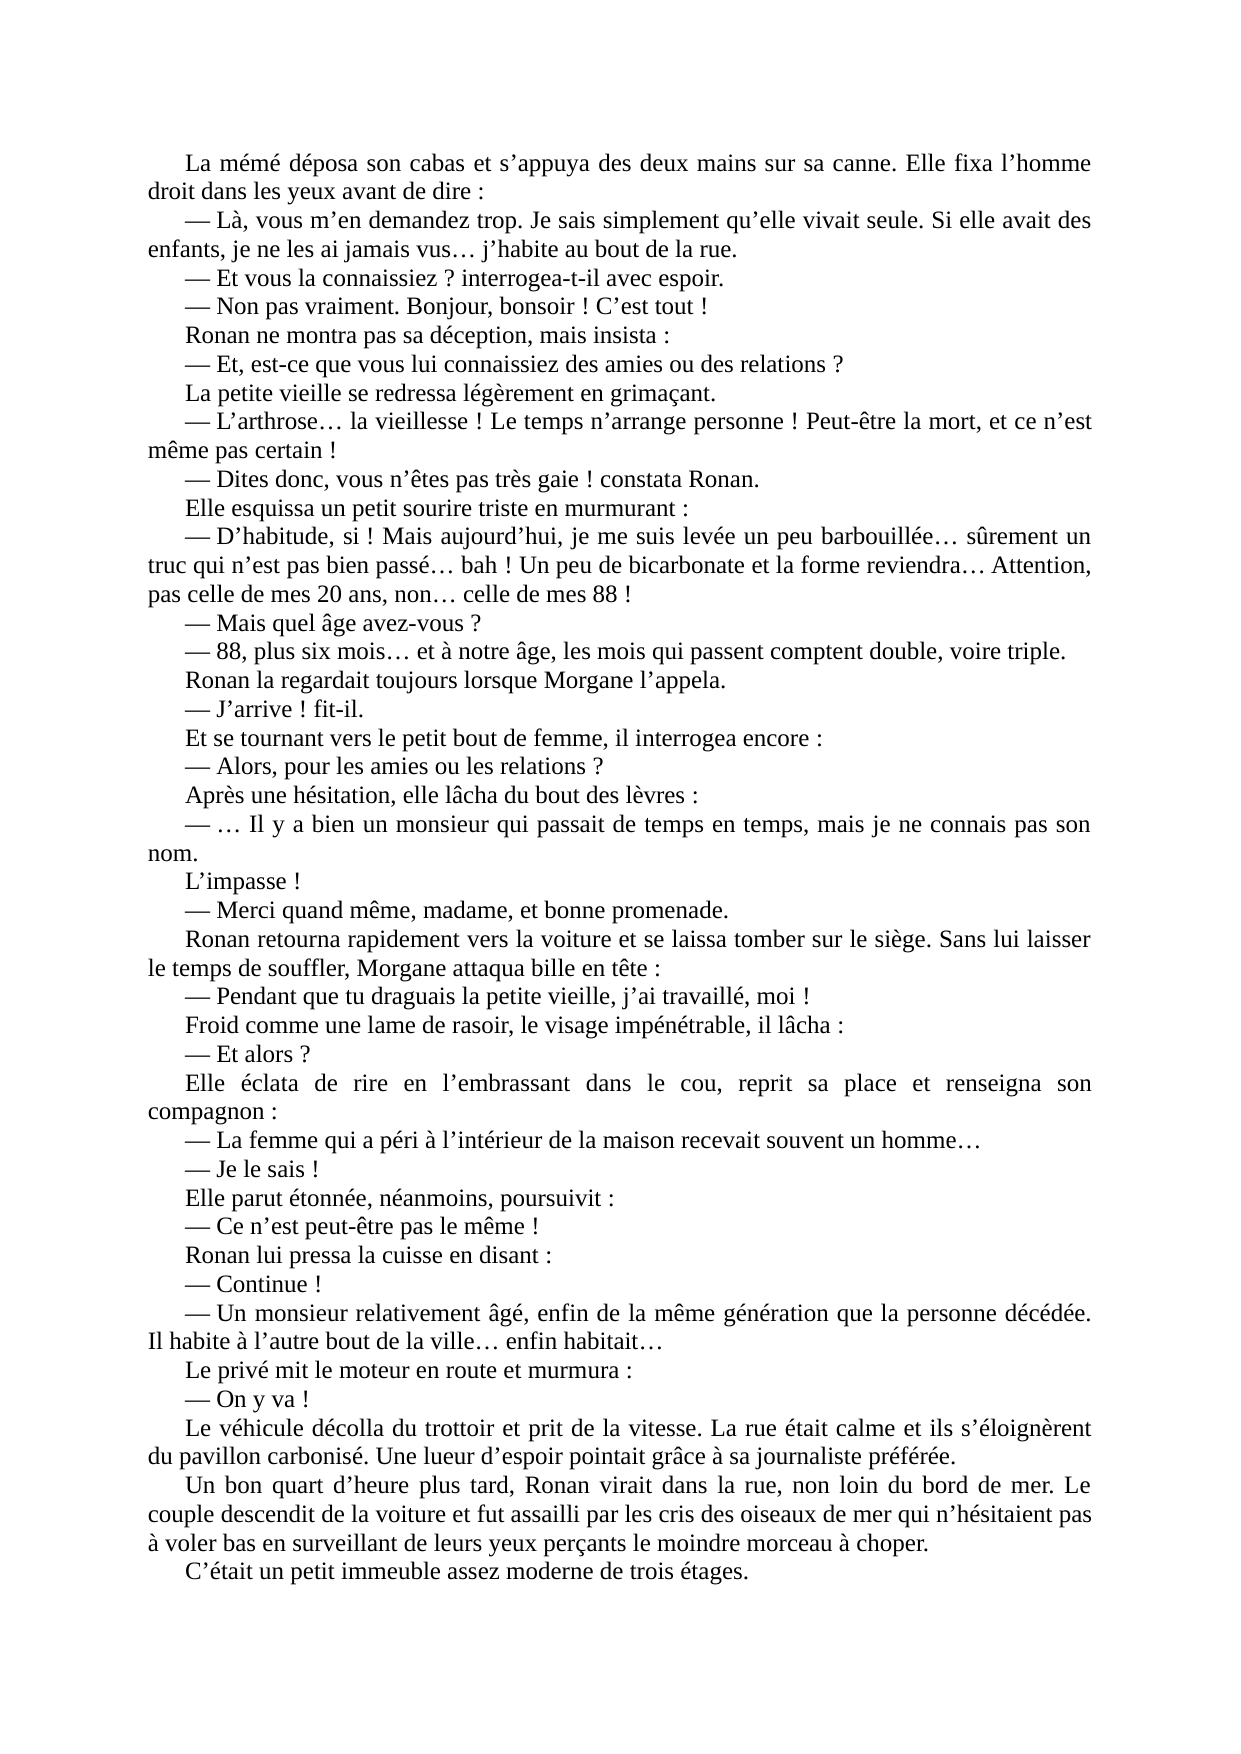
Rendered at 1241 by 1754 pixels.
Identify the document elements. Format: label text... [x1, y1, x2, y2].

text Le véhicule décolla du trottoir et prit de la vitesse. La rue était calme et ils s’éloignèrent du pavillon carbonisé. Une lueur d’espoir pointait grâce à sa journaliste préférée. [148, 1413, 1093, 1470]
text — Un monsieur relativement âgé, enfin de la même génération que la personne décédée. Il habite à l’autre bout de la ville… enfin habitait… [148, 1298, 1093, 1355]
text — Non pas vraiment. Bonjour, bonsoir ! C’est tout ! [148, 291, 1093, 320]
text Ronan lui pressa la cuisse en disant : [148, 1240, 1093, 1269]
text Et se tournant vers le petit bout de femme, il interrogea encore : [148, 723, 1093, 751]
text — L’arthrose… la vieillesse ! Le temps n’arrange personne ! Peut-être la mort, et ce n’est même pas certain ! [148, 406, 1093, 464]
text — Mais quel âge avez-vous ? [148, 608, 1093, 636]
text Ronan ne montra pas sa déception, mais insista : [148, 320, 1093, 349]
text Après une hésitation, elle lâcha du bout des lèvres : [148, 780, 1093, 809]
text — 88, plus six mois… et à notre âge, les mois qui passent comptent double, voire triple. [148, 636, 1093, 665]
text — Là, vous m’en demandez trop. Je sais simplement qu’elle vivait seule. Si elle avait des enfants, je ne les ai jamais vus… j’habite au bout de la rue. [148, 205, 1093, 263]
text — Et alors ? [148, 1039, 1093, 1068]
text — Et vous la connaissiez ? interrogea-t-il avec espoir. [148, 263, 1093, 291]
text — Ce n’est peut-être pas le même ! [148, 1211, 1093, 1240]
text — Alors, pour les amies ou les relations ? [148, 751, 1093, 780]
text — Dites donc, vous n’êtes pas très gaie ! constata Ronan. [148, 464, 1093, 493]
text L’impasse ! [148, 866, 1093, 895]
text — J’arrive ! fit-il. [148, 694, 1093, 723]
text Elle parut étonnée, néanmoins, poursuivit : [148, 1183, 1093, 1211]
text Elle éclata de rire en l’embrassant dans le cou, reprit sa place et renseigna son compagnon : [148, 1068, 1093, 1125]
text — Merci quand même, madame, et bonne promenade. [148, 895, 1093, 924]
text — On y va ! [148, 1384, 1093, 1413]
text Le privé mit le moteur en route et murmura : [148, 1355, 1093, 1384]
text La mémé déposa son cabas et s’appuya des deux mains sur sa canne. Elle fixa l’homme droit dans les yeux avant de dire : [148, 148, 1093, 205]
text — Et, est-ce que vous lui connaissiez des amies ou des relations ? [148, 349, 1093, 378]
text — Pendant que tu draguais la petite vieille, j’ai travaillé, moi ! [148, 981, 1093, 1010]
text Elle esquissa un petit sourire triste en murmurant : [148, 493, 1093, 521]
text — Je le sais ! [148, 1154, 1093, 1183]
text Ronan retourna rapidement vers la voiture et se laissa tomber sur le siège. Sans lui laisser le temps de souffler, Morgane attaqua bille en tête : [148, 924, 1093, 981]
text Ronan la regardait toujours lorsque Morgane l’appela. [148, 665, 1093, 694]
text C’était un petit immeuble assez moderne de trois étages. [148, 1556, 1093, 1585]
text La petite vieille se redressa légèrement en grimaçant. [148, 378, 1093, 406]
text Froid comme une lame de rasoir, le visage impénétrable, il lâcha : [148, 1010, 1093, 1039]
text Un bon quart d’heure plus tard, Ronan virait dans la rue, non loin du bord de mer. Le couple descendit de la voiture et fut assailli par les cris des oiseaux de mer qui n’hésitaient pas à voler bas en surveillant de leurs yeux perçants le moindre morceau à choper. [148, 1470, 1093, 1556]
text — La femme qui a péri à l’intérieur de la maison recevait souvent un homme… [148, 1125, 1093, 1154]
text — Continue ! [148, 1269, 1093, 1298]
text — … Il y a bien un monsieur qui passait de temps en temps, mais je ne connais pas son nom. [148, 809, 1093, 866]
text — D’habitude, si ! Mais aujourd’hui, je me suis levée un peu barbouillée… sûrement un truc qui n’est pas bien passé… bah ! Un peu de bicarbonate et la forme reviendra… Attention, pas celle de mes 20 ans, non… celle de mes 88 ! [148, 521, 1093, 608]
